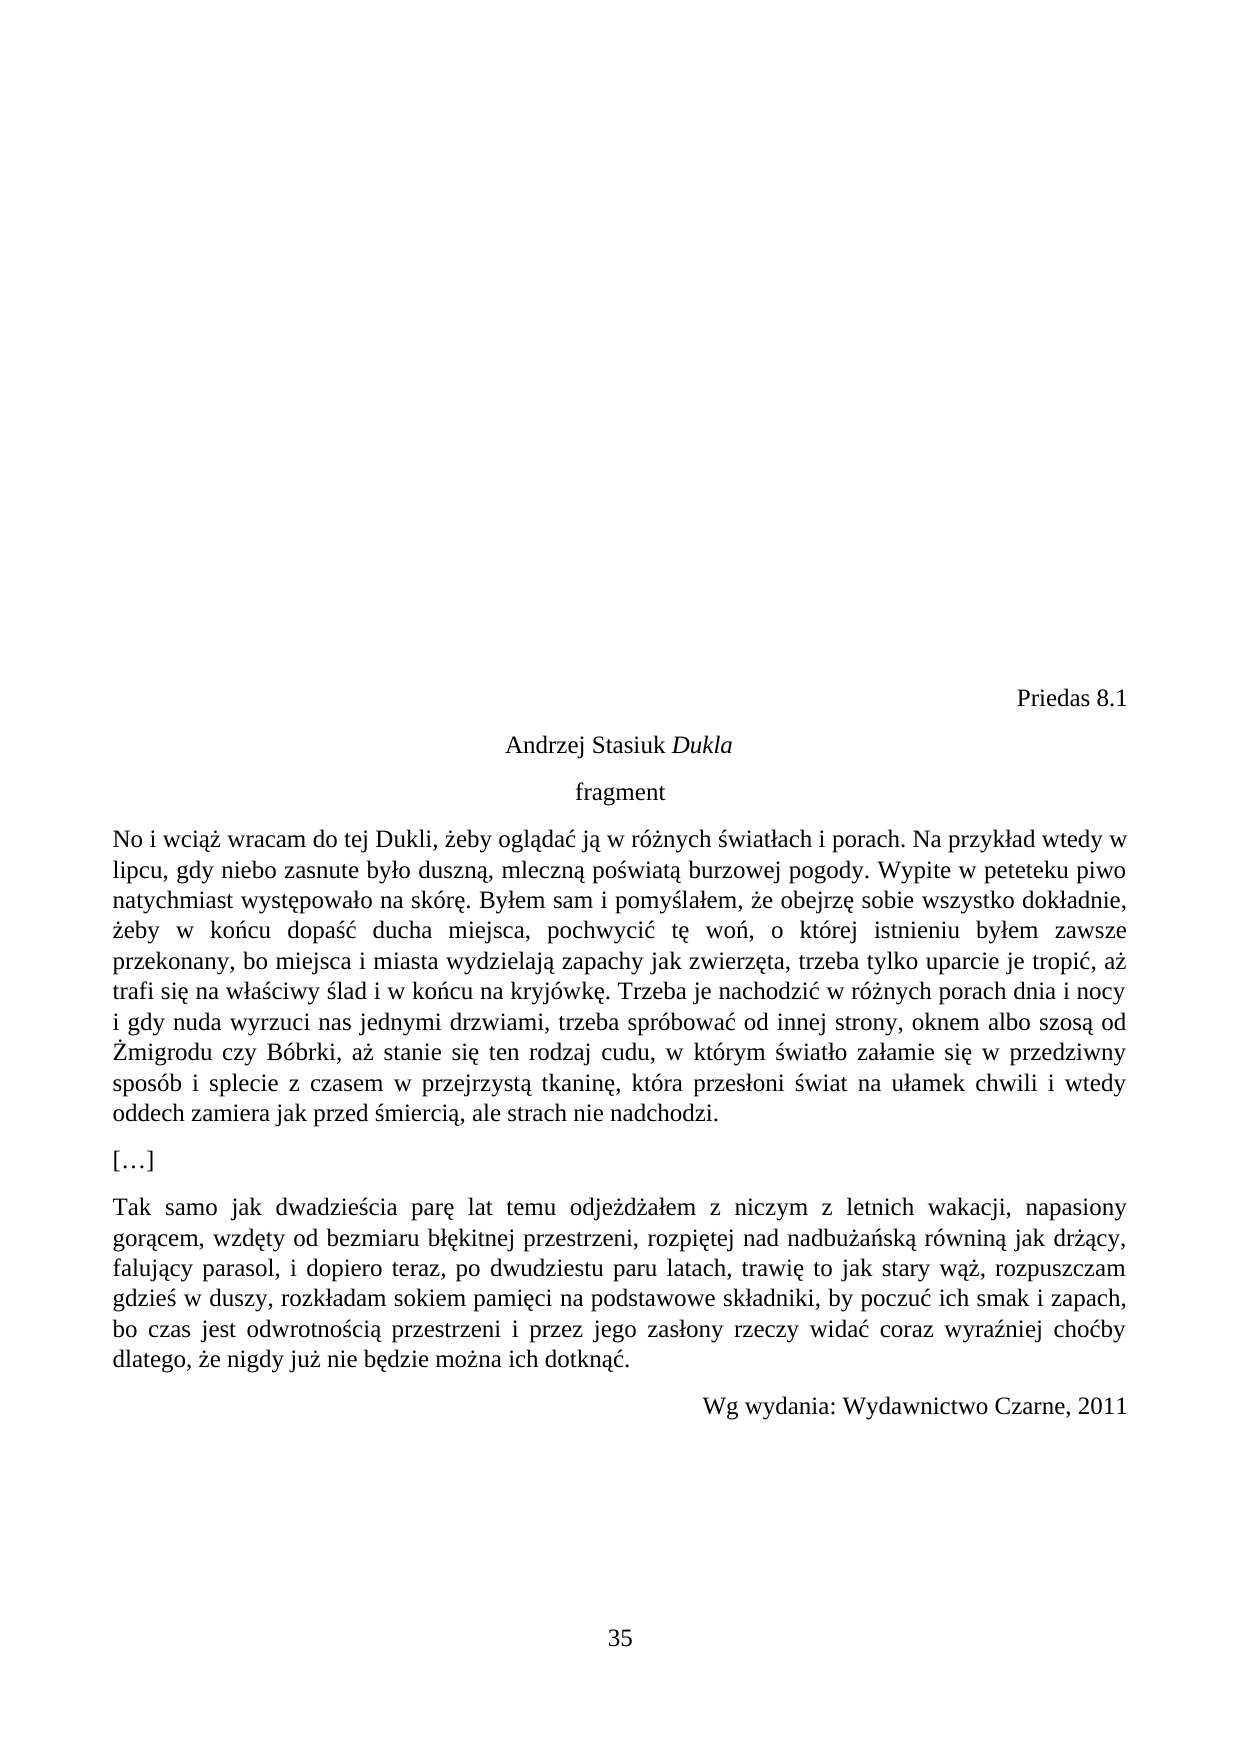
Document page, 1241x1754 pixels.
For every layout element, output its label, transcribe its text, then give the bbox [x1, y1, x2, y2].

text Priedas 8.1 [112, 683, 1128, 712]
text fragment [112, 777, 1128, 806]
text Wg wydania: Wydawnictwo Czarne, 2011 [112, 1391, 1128, 1420]
text […] [112, 1145, 1128, 1174]
text No i wciąż wracam do tej Dukli, żeby oglądać ją w różnych światłach i porach. Na przykład wtedy w lipcu, gdy niebo zasnute było duszną, mleczną poświatą burzowej pogody. Wypite w peteteku piwo natychmiast występowało na skórę. Byłem sam i pomyślałem, że obejrzę sobie wszystko dokładnie, żeby w końcu dopaść ducha miejsca, pochwycić tę woń, o której istnieniu byłem zawsze przekonany, bo miejsca i miasta wydzielają zapachy jak zwierzęta, trzeba tylko uparcie je tropić, aż trafi się na właściwy ślad i w końcu na kryjówkę. Trzeba je nachodzić w różnych porach dnia i nocy i gdy nuda wyrzuci nas jednymi drzwiami, trzeba spróbować od innej strony, oknem albo szosą od Żmigrodu czy Bóbrki, aż stanie się ten rodzaj cudu, w którym światło załamie się w przedziwny sposób i splecie z czasem w przejrzystą tkaninę, która przesłoni świat na ułamek chwili i wtedy oddech zamiera jak przed śmiercią, ale strach nie nadchodzi. [112, 824, 1128, 1127]
text Andrzej Stasiuk Dukla [112, 730, 1128, 759]
text Tak samo jak dwadzieścia parę lat temu odjeżdżałem z niczym z letnich wakacji, napasiony gorącem, wzdęty od bezmiaru błękitnej przestrzeni, rozpiętej nad nadbużańską równiną jak drżący, falujący parasol, i dopiero teraz, po dwudziestu paru latach, trawię to jak stary wąż, rozpuszczam gdzieś w duszy, rozkładam sokiem pamięci na podstawowe składniki, by poczuć ich smak i zapach, bo czas jest odwrotnością przestrzeni i przez jego zasłony rzeczy widać coraz wyraźniej choćby dlatego, że nigdy już nie będzie można ich dotknąć. [112, 1192, 1128, 1373]
